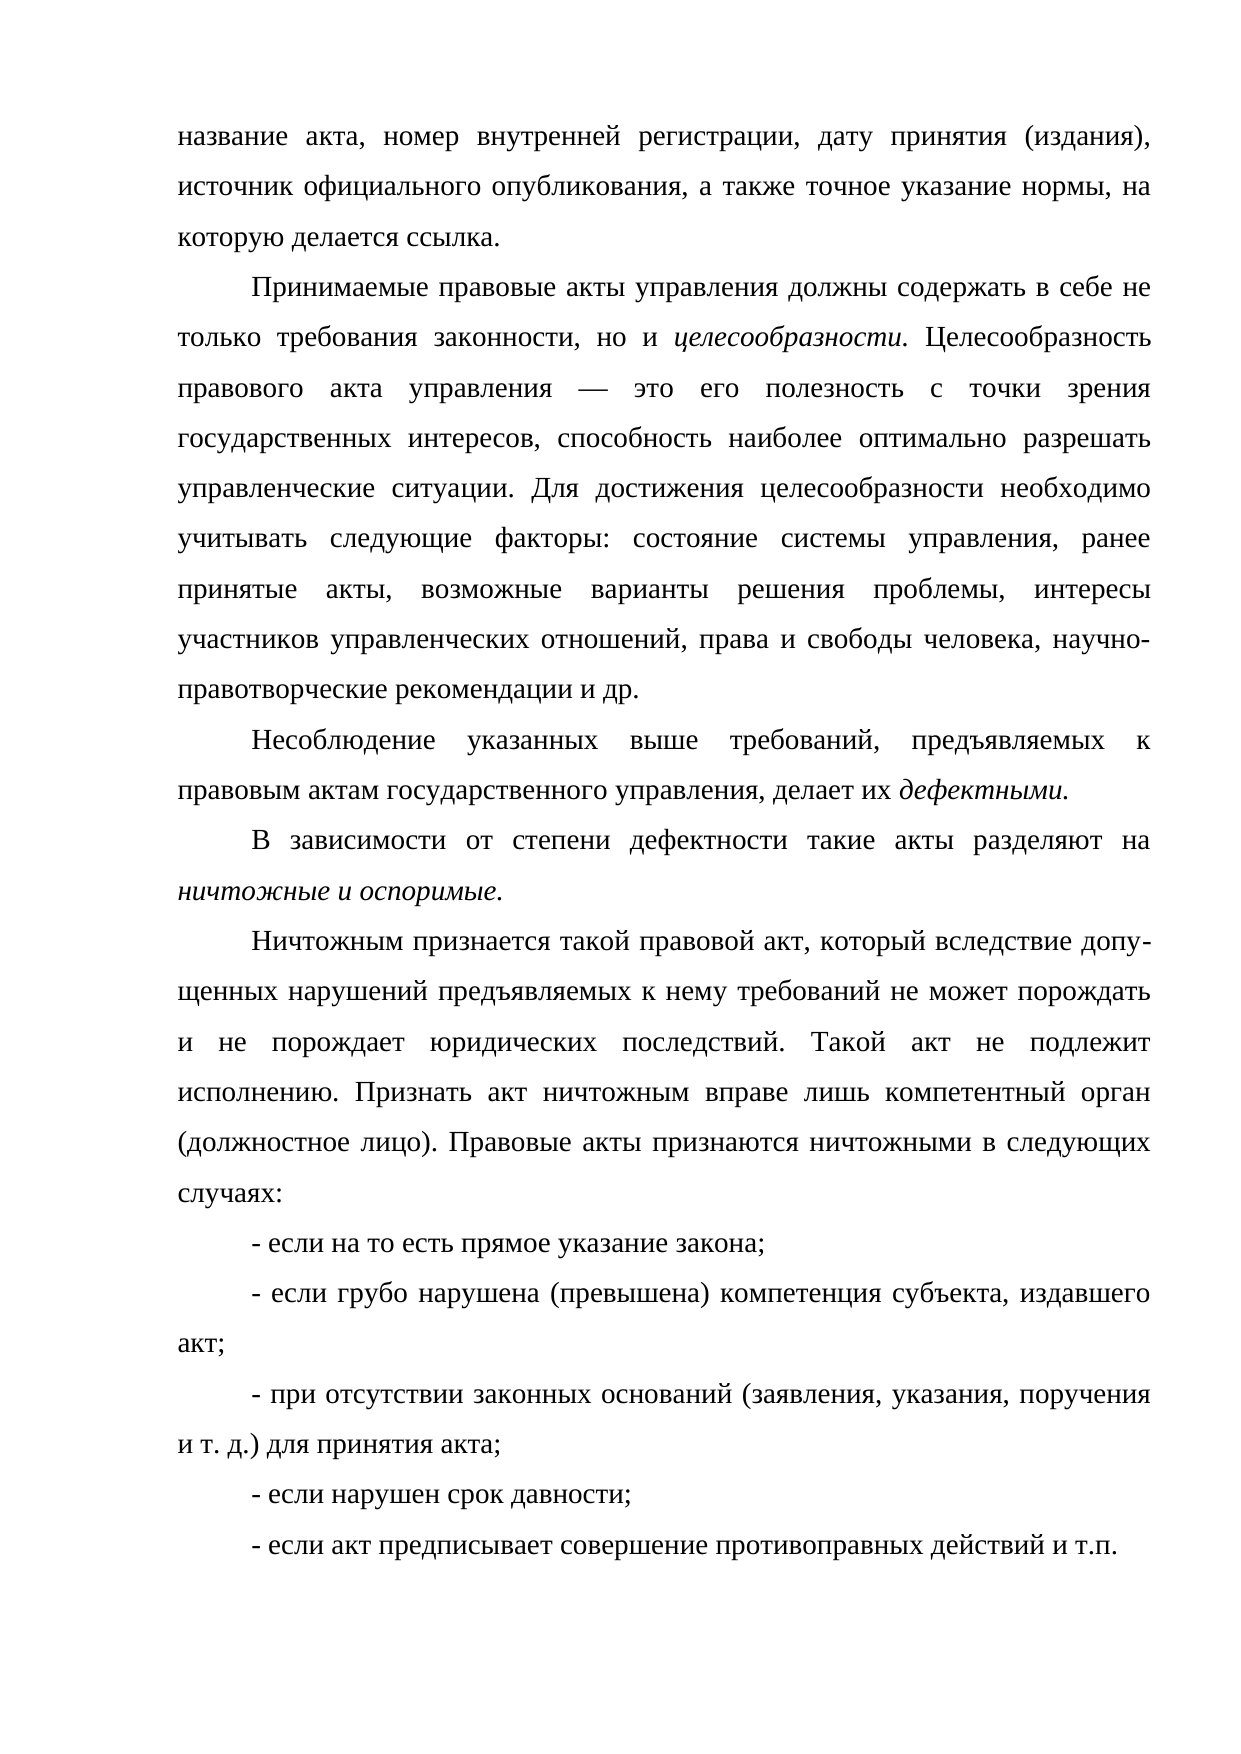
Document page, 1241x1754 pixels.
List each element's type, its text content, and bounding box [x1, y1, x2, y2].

text Принимаемые правовые акты управления должны содержать в себе не только требования законности, но и целесообразности. Целесообразность правового акта управления — это его полезность с точки зрения государственных интересов, способность наиболее оптимально разрешать управленческие ситуации. Для достижения целесообразности необходимо учитывать следующие факторы: состояние системы управления, ранее принятые акты, возможные варианты решения проблемы, интересы участников управленческих отношений, права и свободы человека, научно-правотворческие рекомендации и др. [177, 269, 1152, 705]
text В зависимости от степени дефектности такие акты разделяют на ничтожные и оспоримые. [177, 822, 1152, 906]
text Ничтожным признается такой правовой акт, который вследствие допущенных нарушений предъявляемых к нему требований не может порождать и не порождает юридических последствий. Такой акт не подлежит исполнению. Признать акт ничтожным вправе лишь компетентный орган (должностное лицо). Правовые акты признаются ничтожными в следующих случаях: [177, 923, 1152, 1208]
text - при отсутствии законных оснований (заявления, указания, поручения и т. д.) для принятия акта; [177, 1376, 1152, 1460]
text - если акт предписывает совершение противоправных действий и т.п. [177, 1527, 1152, 1560]
text - если нарушен срок давности; [177, 1477, 1152, 1510]
text - если грубо нарушена (превышена) компетенция субъекта, издавшего акт; [177, 1275, 1152, 1359]
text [177, 118, 1152, 252]
text Несоблюдение указанных выше требований, предъявляемых к правовым актам государственного управления, делает их дефектными. [177, 722, 1152, 806]
text - если на то есть прямое указание закона; [177, 1225, 1152, 1258]
